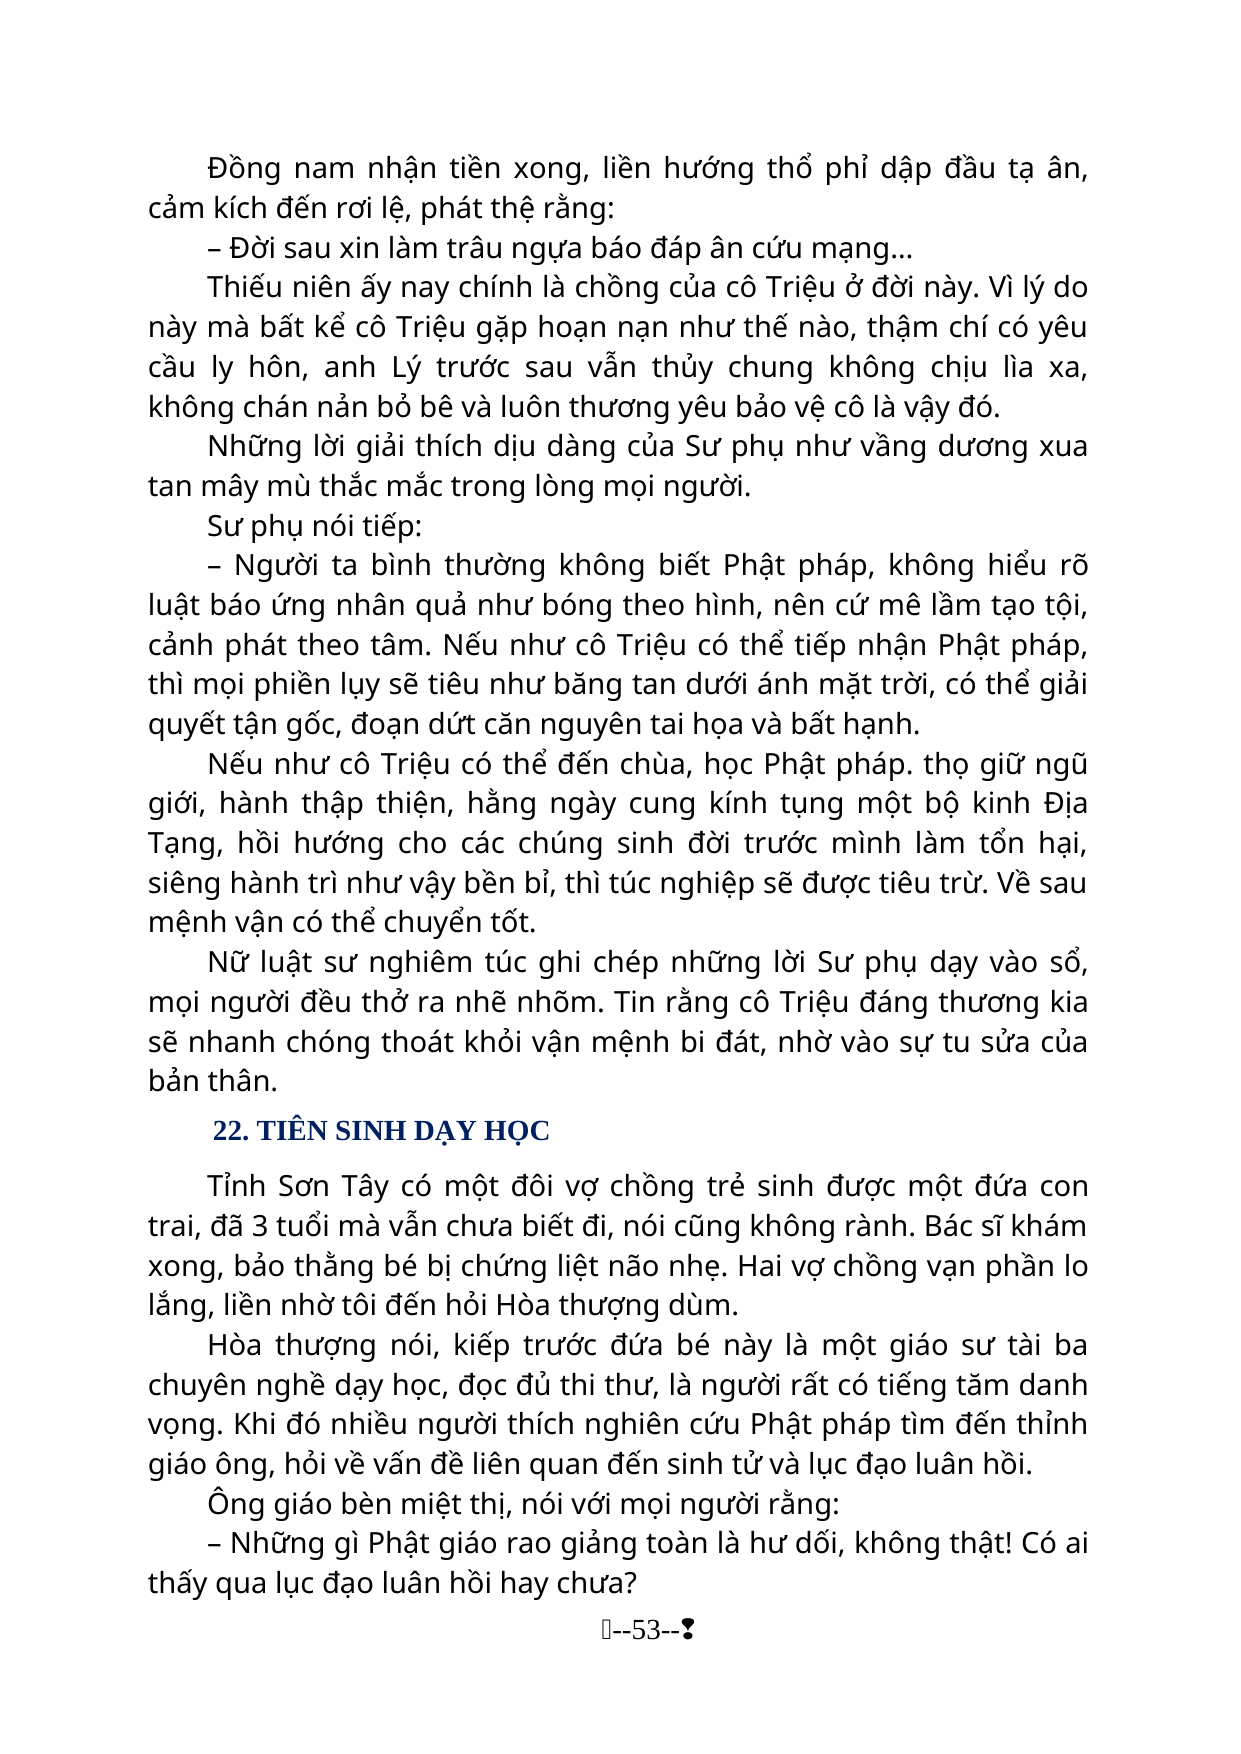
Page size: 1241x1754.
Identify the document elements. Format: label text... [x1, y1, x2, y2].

text Đồng nam nhận tiền xong, liền hướng thổ phỉ dập đầu tạ ân, cảm kích đến rơi lệ, phát thệ rằng: [148, 148, 1090, 227]
text – Đời sau xin làm trâu ngựa báo đáp ân cứu mạng… [148, 227, 1090, 267]
text – Người ta bình thường không biết Phật pháp, không hiểu rõ luật báo ứng nhân quả như bóng theo hình, nên cứ mê lầm tạo tội, cảnh phát theo tâm. Nếu như cô Triệu có thể tiếp nhận Phật pháp, thì mọi phiền lụy sẽ tiêu như băng tan dưới ánh mặt trời, có thể giải quyết tận gốc, đoạn dứt căn nguyên tai họa và bất hạnh. [148, 544, 1090, 743]
text Thiếu niên ấy nay chính là chồng của cô Triệu ở đời này. Vì lý do này mà bất kể cô Triệu gặp hoạn nạn như thế nào, thậm chí có yêu cầu ly hôn, anh Lý trước sau vẫn thủy chung không chịu lìa xa, không chán nản bỏ bê và luôn thương yêu bảo vệ cô là vậy đó. [148, 267, 1090, 426]
text Những lời giải thích dịu dàng của Sư phụ như vầng dương xua tan mây mù thắc mắc trong lòng mọi người. [148, 426, 1090, 505]
text Ông giáo bèn miệt thị, nói với mọi người rằng: [148, 1483, 1090, 1523]
text Sư phụ nói tiếp: [148, 505, 1090, 544]
text Tỉnh Sơn Tây có một đôi vợ chồng trẻ sinh được một đứa con trai, đã 3 tuổi mà vẫn chưa biết đi, nói cũng không rành. Bác sĩ khám xong, bảo thằng bé bị chứng liệt não nhẹ. Hai vợ chồng vạn phần lo lắng, liền nhờ tôi đến hỏi Hòa thượng dùm. [148, 1165, 1090, 1324]
text Hòa thượng nói, kiếp trước đứa bé này là một giáo sư tài ba chuyên nghề dạy học, đọc đủ thi thư, là người rất có tiếng tăm danh vọng. Khi đó nhiều người thích nghiên cứu Phật pháp tìm đến thỉnh giáo ông, hỏi về vấn đề liên quan đến sinh tử và lục đạo luân hồi. [148, 1324, 1090, 1483]
text Nếu như cô Triệu có thể đến chùa, học Phật pháp. thọ giữ ngũ giới, hành thập thiện, hằng ngày cung kính tụng một bộ kinh Địa Tạng, hồi hướng cho các chúng sinh đời trước mình làm tổn hại, siêng hành trì như vậy bền bỉ, thì túc nghiệp sẽ được tiêu trừ. Về sau mệnh vận có thể chuyển tốt. [148, 743, 1090, 941]
text Nữ luật sư nghiêm túc ghi chép những lời Sư phụ dạy vào sổ, mọi người đều thở ra nhẽ nhõm. Tin rằng cô Triệu đáng thương kia sẽ nhanh chóng thoát khỏi vận mệnh bi đát, nhờ vào sự tu sửa của bản thân. [148, 941, 1090, 1100]
subtitle 22. TIÊN SINH DẠY HỌC [148, 1113, 1090, 1146]
text – Những gì Phật giáo rao giảng toàn là hư dối, không thật! Có ai thấy qua lục đạo luân hồi hay chưa? [148, 1523, 1090, 1602]
